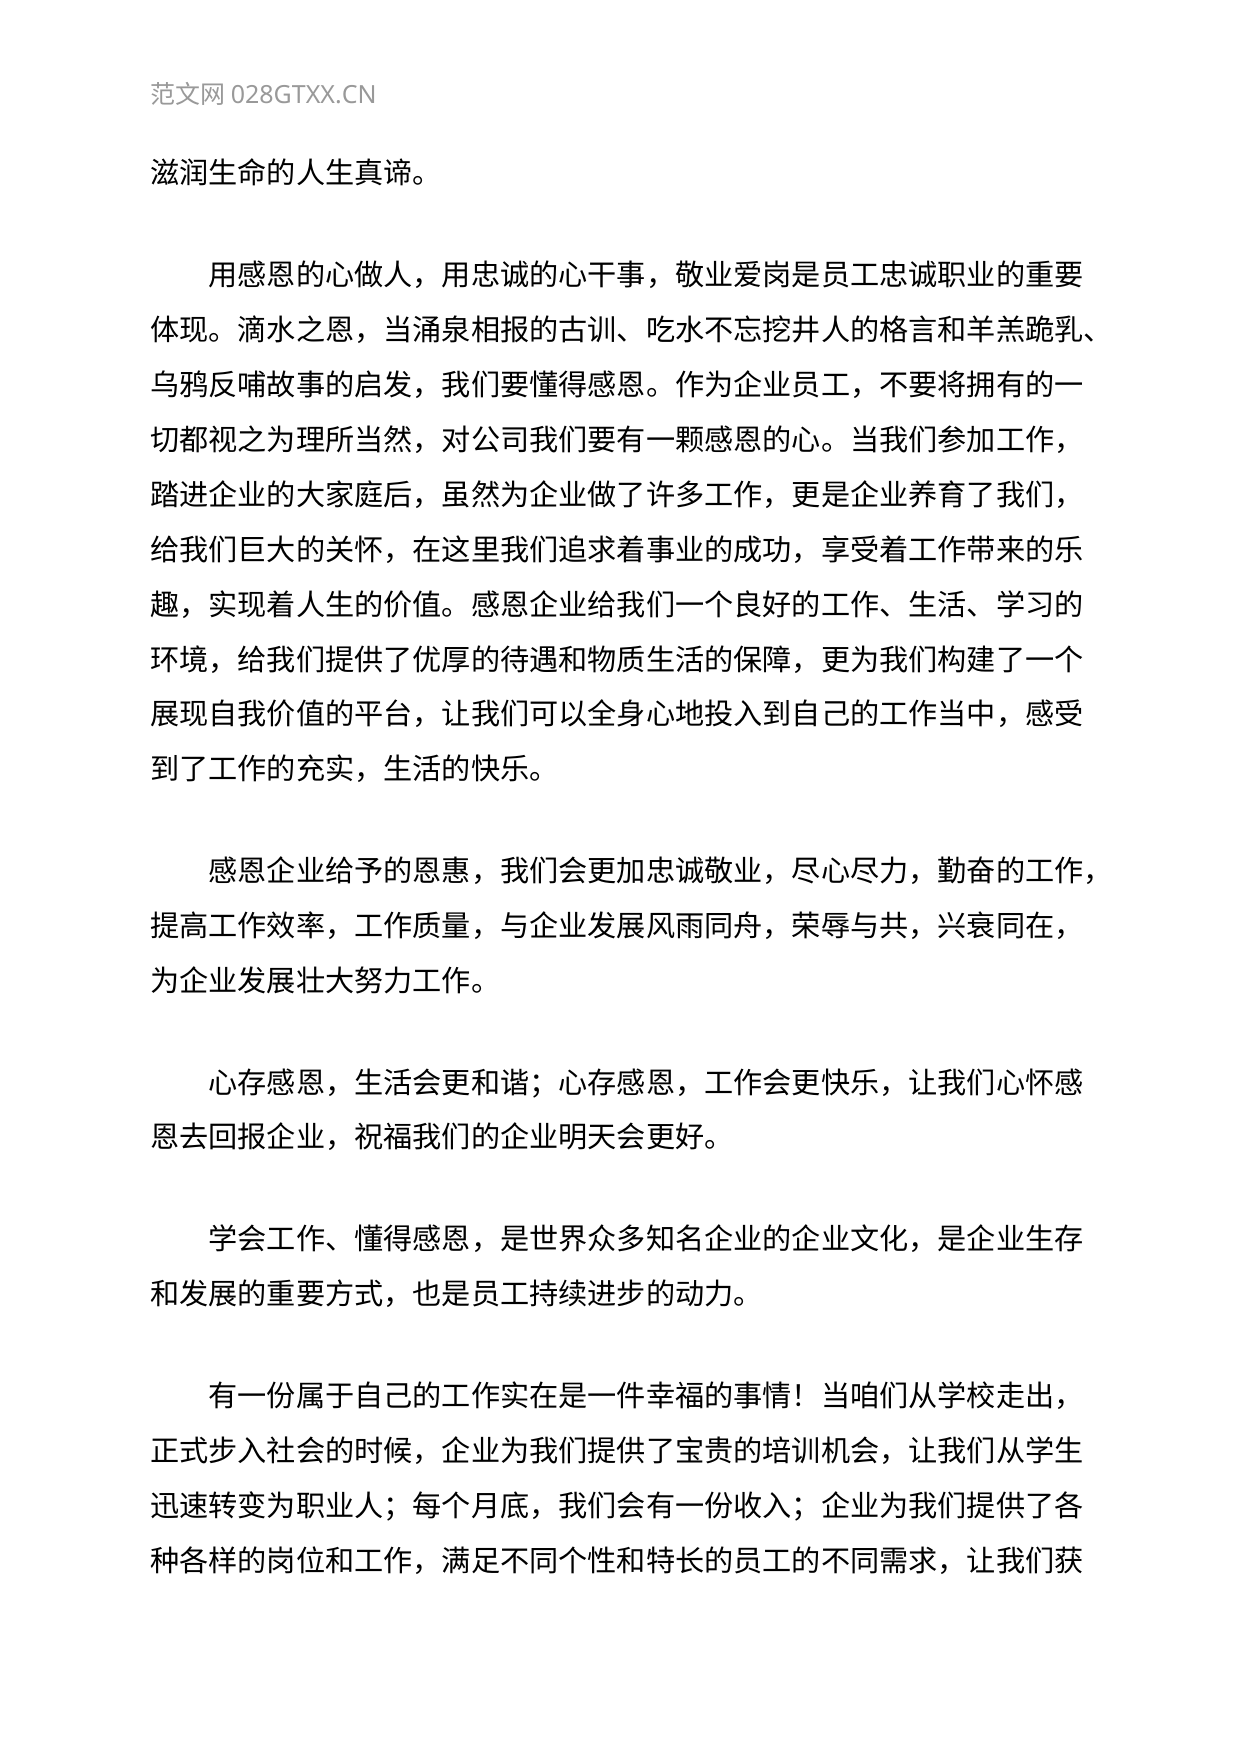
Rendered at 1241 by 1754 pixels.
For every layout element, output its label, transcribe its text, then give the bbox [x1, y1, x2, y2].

text 心存感恩，生活会更和谐；心存感恩，工作会更快乐，让我们心怀感恩去回报企业，祝福我们的企业明天会更好。 [150, 1059, 1090, 1156]
text 学会工作、懂得感恩，是世界众多知名企业的企业文化，是企业生存和发展的重要方式，也是员工持续进步的动力。 [150, 1216, 1090, 1313]
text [150, 1372, 1090, 1579]
text 感恩企业给予的恩惠，我们会更加忠诚敬业，尽心尽力，勤奋的工作，提高工作效率，工作质量，与企业发展风雨同舟，荣辱与共，兴衰同在，为企业发展壮大努力工作。 [150, 848, 1090, 1000]
text 用感恩的心做人，用忠诚的心干事，敬业爱岗是员工忠诚职业的重要体现。滴水之恩，当涌泉相报的古训、吃水不忘挖井人的格言和羊羔跪乳、乌鸦反哺故事的启发，我们要懂得感恩。作为企业员工，不要将拥有的一切都视之为理所当然，对公司我们要有一颗感恩的心。当我们参加工作，踏进企业的大家庭后，虽然为企业做了许多工作，更是企业养育了我们，给我们巨大的关怀，在这里我们追求着事业的成功，享受着工作带来的乐趣，实现着人生的价值。感恩企业给我们一个良好的工作、生活、学习的环境，给我们提供了优厚的待遇和物质生活的保障，更为我们构建了一个展现自我价值的平台，让我们可以全身心地投入到自己的工作当中，感受到了工作的充实，生活的快乐。 [150, 252, 1090, 788]
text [150, 150, 1090, 192]
